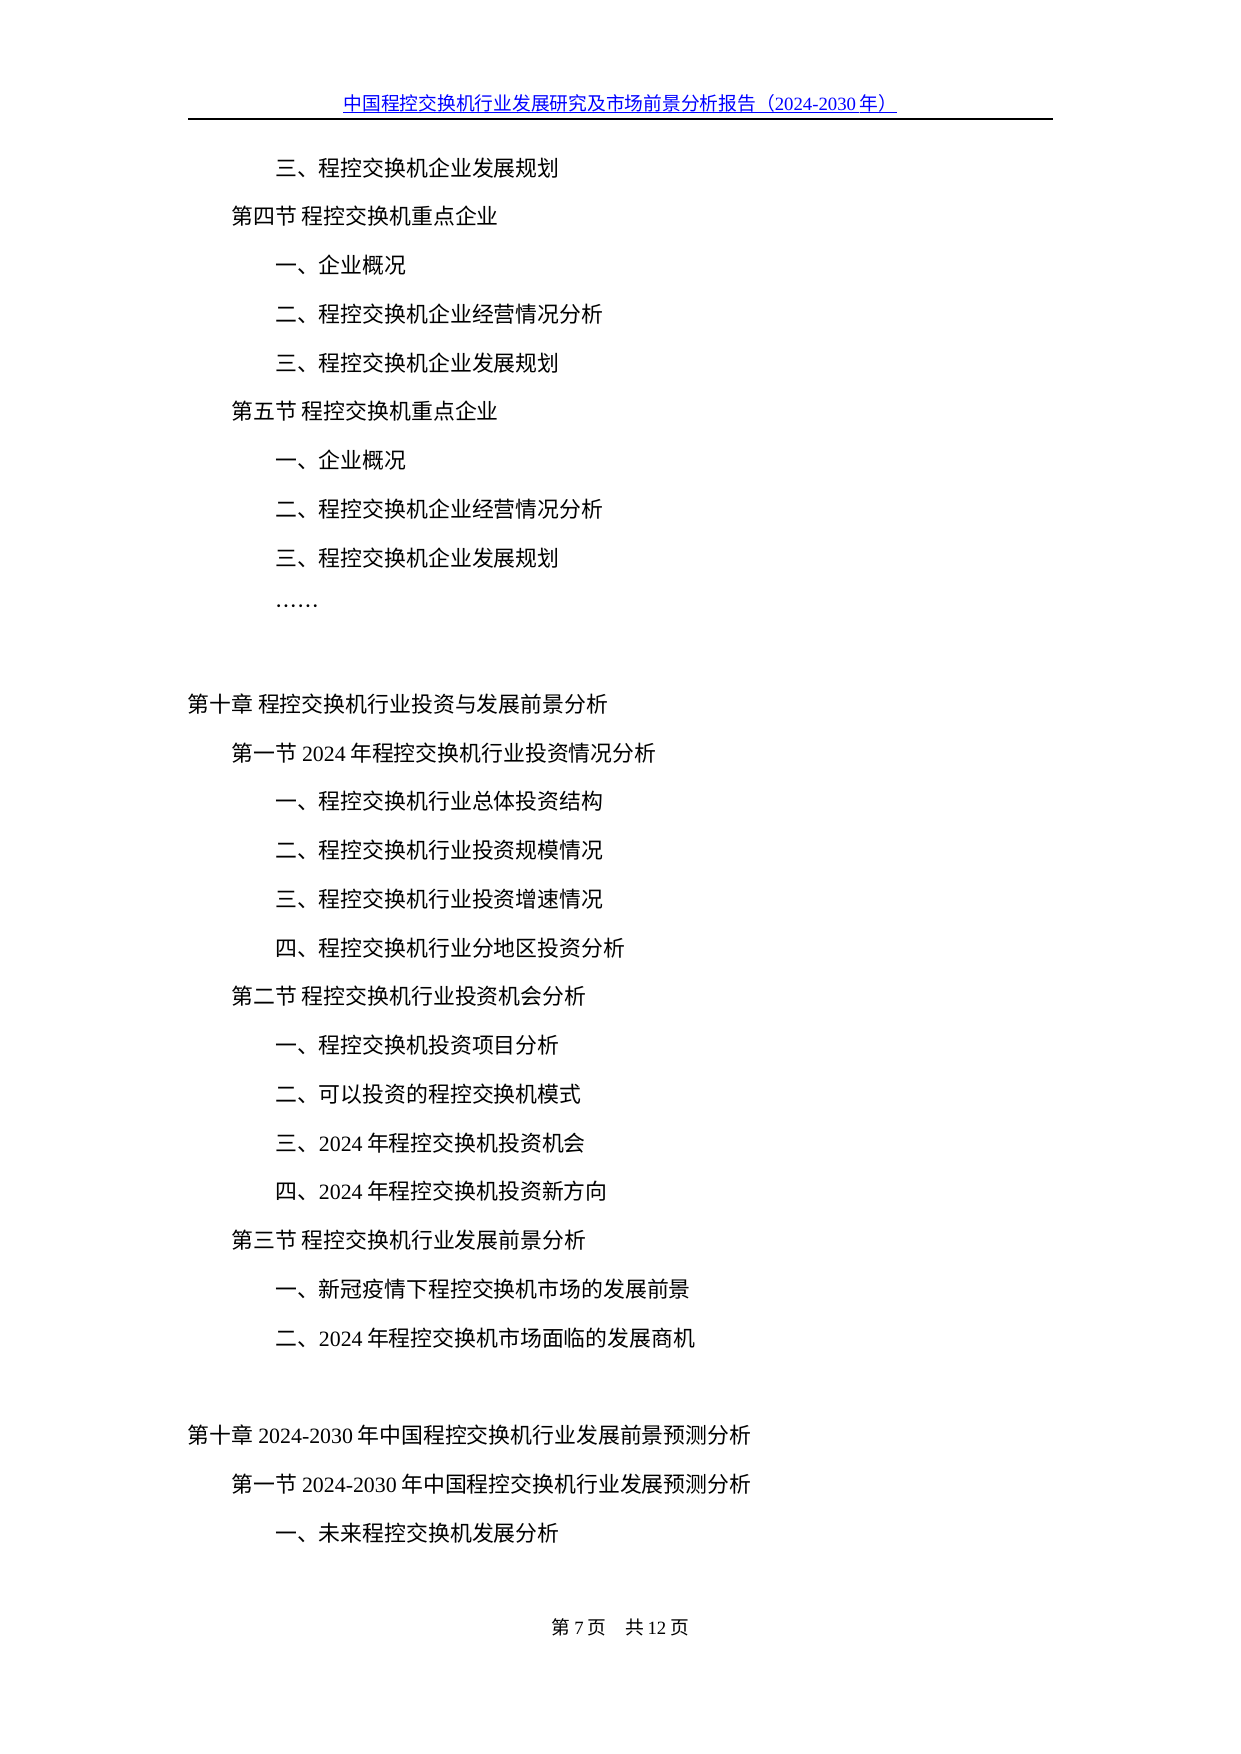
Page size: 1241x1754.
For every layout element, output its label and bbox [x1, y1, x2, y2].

text [187, 150, 1053, 1548]
